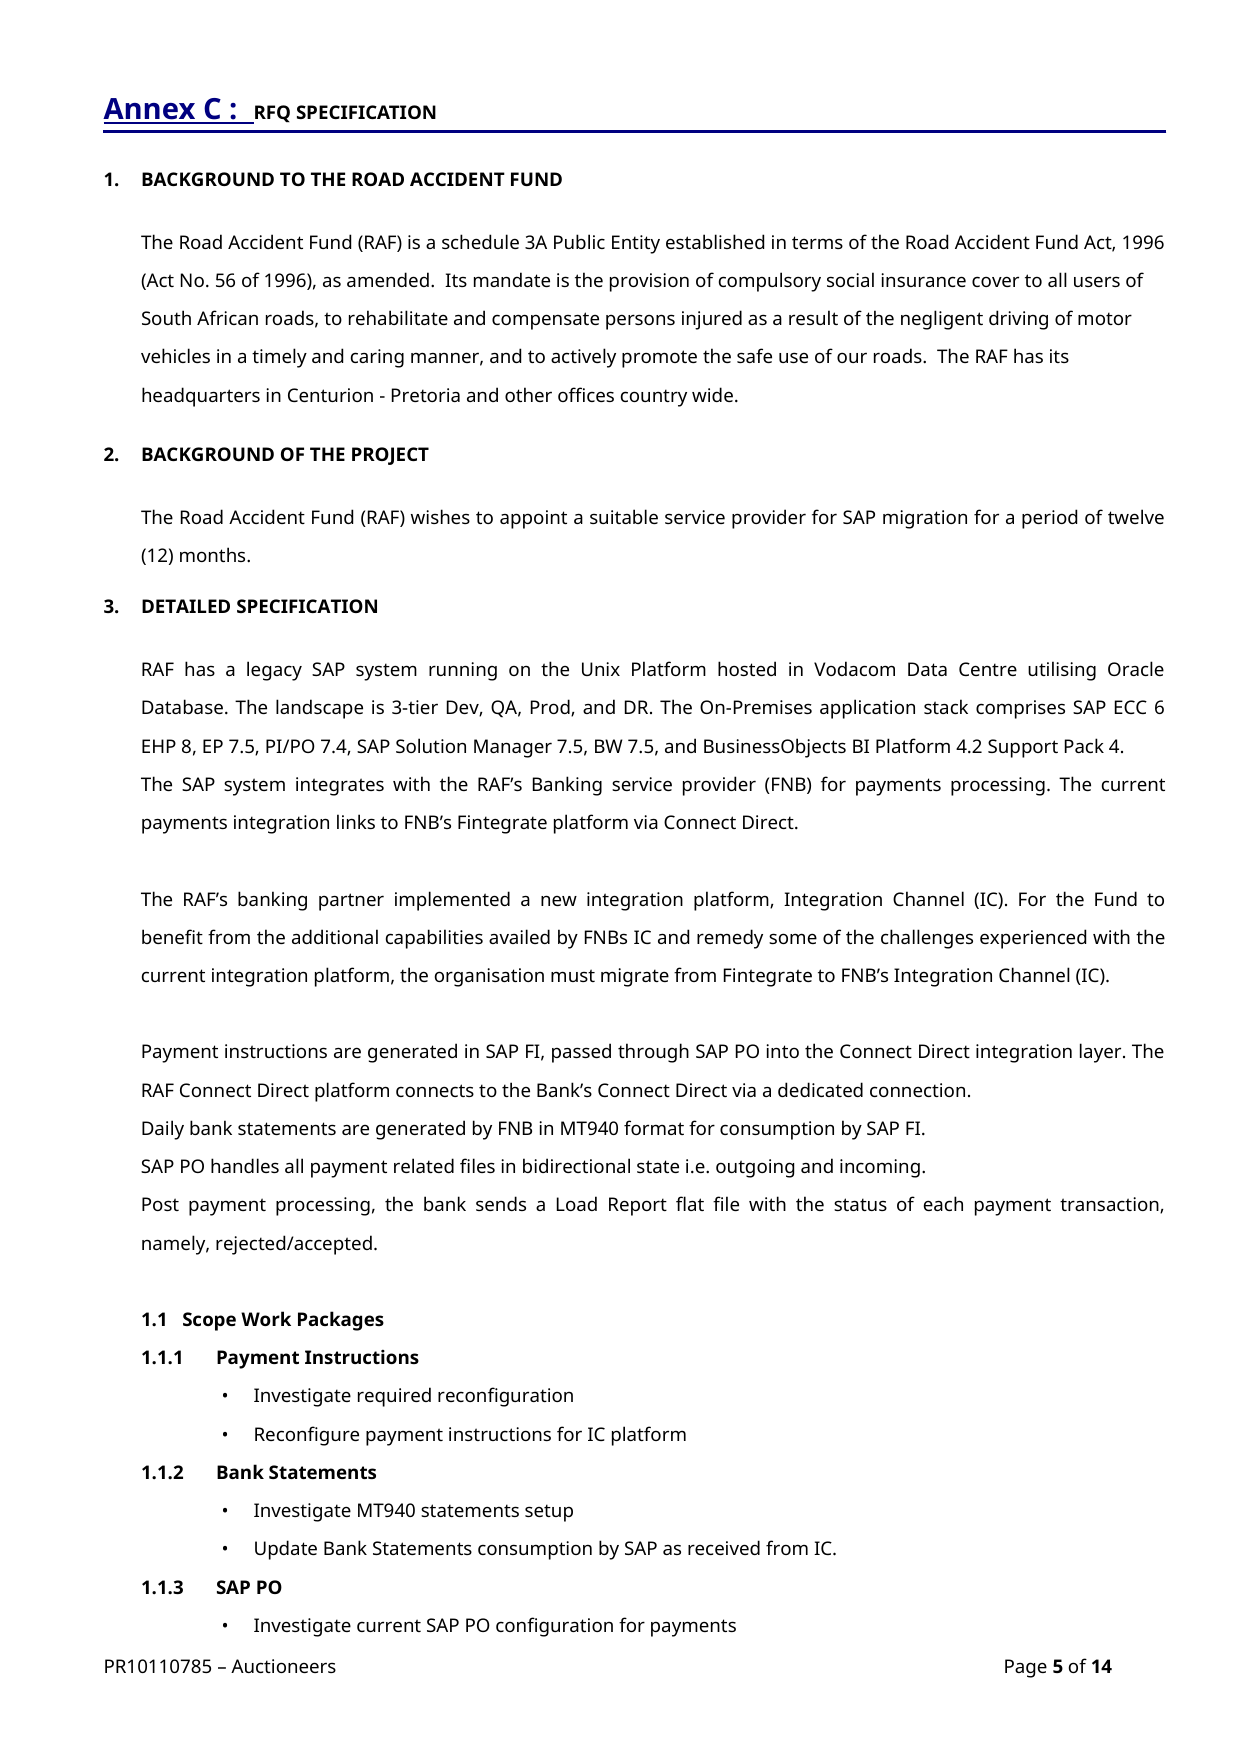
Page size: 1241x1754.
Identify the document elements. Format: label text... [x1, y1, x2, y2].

list Payment Instructions [141, 1344, 1166, 1370]
text RAF has a legacy SAP system running on the Unix Platform hosted in Vodacom Data Centre utilising Oracle Database. The landscape is 3-tier Dev, QA, Prod, and DR. The On-Premises application stack comprises SAP ECC 6 EHP 8, EP 7.5, PI/PO 7.4, SAP Solution Manager 7.5, BW 7.5, and BusinessObjects BI Platform 4.2 Support Pack 4. [141, 656, 1166, 758]
list Investigate MT940 statements setup [221, 1497, 1166, 1523]
text RFQ SPECIFICATION [103, 89, 1166, 130]
list Bank Statements [141, 1459, 1166, 1485]
list Scope Work Packages [141, 1306, 1166, 1332]
list The Road Accident Fund (RAF) is a schedule 3A Public Entity established in terms of the Road Accident Fund Act, 1996 (Act No. 56 of 1996), as amended. Its mandate is the provision of compulsory social insurance cover to all users of South African roads, to rehabilitate and compensate persons injured as a result of the negligent driving of motor vehicles in a timely and caring manner, and to actively promote the safe use of our roads. The RAF has its headquarters in Centurion - Pretoria and other offices country wide. [141, 229, 1166, 407]
list SAP PO [141, 1574, 1166, 1599]
list Investigate current SAP PO configuration for payments [221, 1612, 1166, 1638]
text SAP PO handles all payment related files in bidirectional state i.e. outgoing and incoming. [141, 1153, 1166, 1179]
subtitle BACKGROUND OF THE PROJECT [103, 441, 1166, 467]
list Investigate required reconfiguration [221, 1383, 1166, 1408]
text The Road Accident Fund (RAF) wishes to appoint a suitable service provider for SAP migration for a period of twelve (12) months. [141, 504, 1166, 568]
list Reconfigure payment instructions for IC platform [221, 1421, 1166, 1447]
text The RAF’s banking partner implemented a new integration platform, Integration Channel (IC). For the Fund to benefit from the additional capabilities availed by FNBs IC and remedy some of the challenges experienced with the current integration platform, the organisation must migrate from Fintegrate to FNB’s Integration Channel (IC). [141, 886, 1166, 988]
subtitle DETAILED SPECIFICATION [103, 593, 1166, 619]
text Post payment processing, the bank sends a Load Report flat file with the status of each payment transaction, namely, rejected/accepted. [141, 1192, 1166, 1255]
subtitle BACKGROUND TO THE ROAD ACCIDENT FUND [103, 166, 1166, 191]
text The SAP system integrates with the RAF’s Banking service provider (FNB) for payments processing. The current payments integration links to FNB’s Fintegrate platform via Connect Direct. [141, 771, 1166, 835]
text Daily bank statements are generated by FNB in MT940 format for consumption by SAP FI. [141, 1115, 1166, 1141]
text Payment instructions are generated in SAP FI, passed through SAP PO into the Connect Direct integration layer. The RAF Connect Direct platform connects to the Bank’s Connect Direct via a dedicated connection. [141, 1039, 1166, 1102]
list Update Bank Statements consumption by SAP as received from IC. [221, 1536, 1166, 1561]
